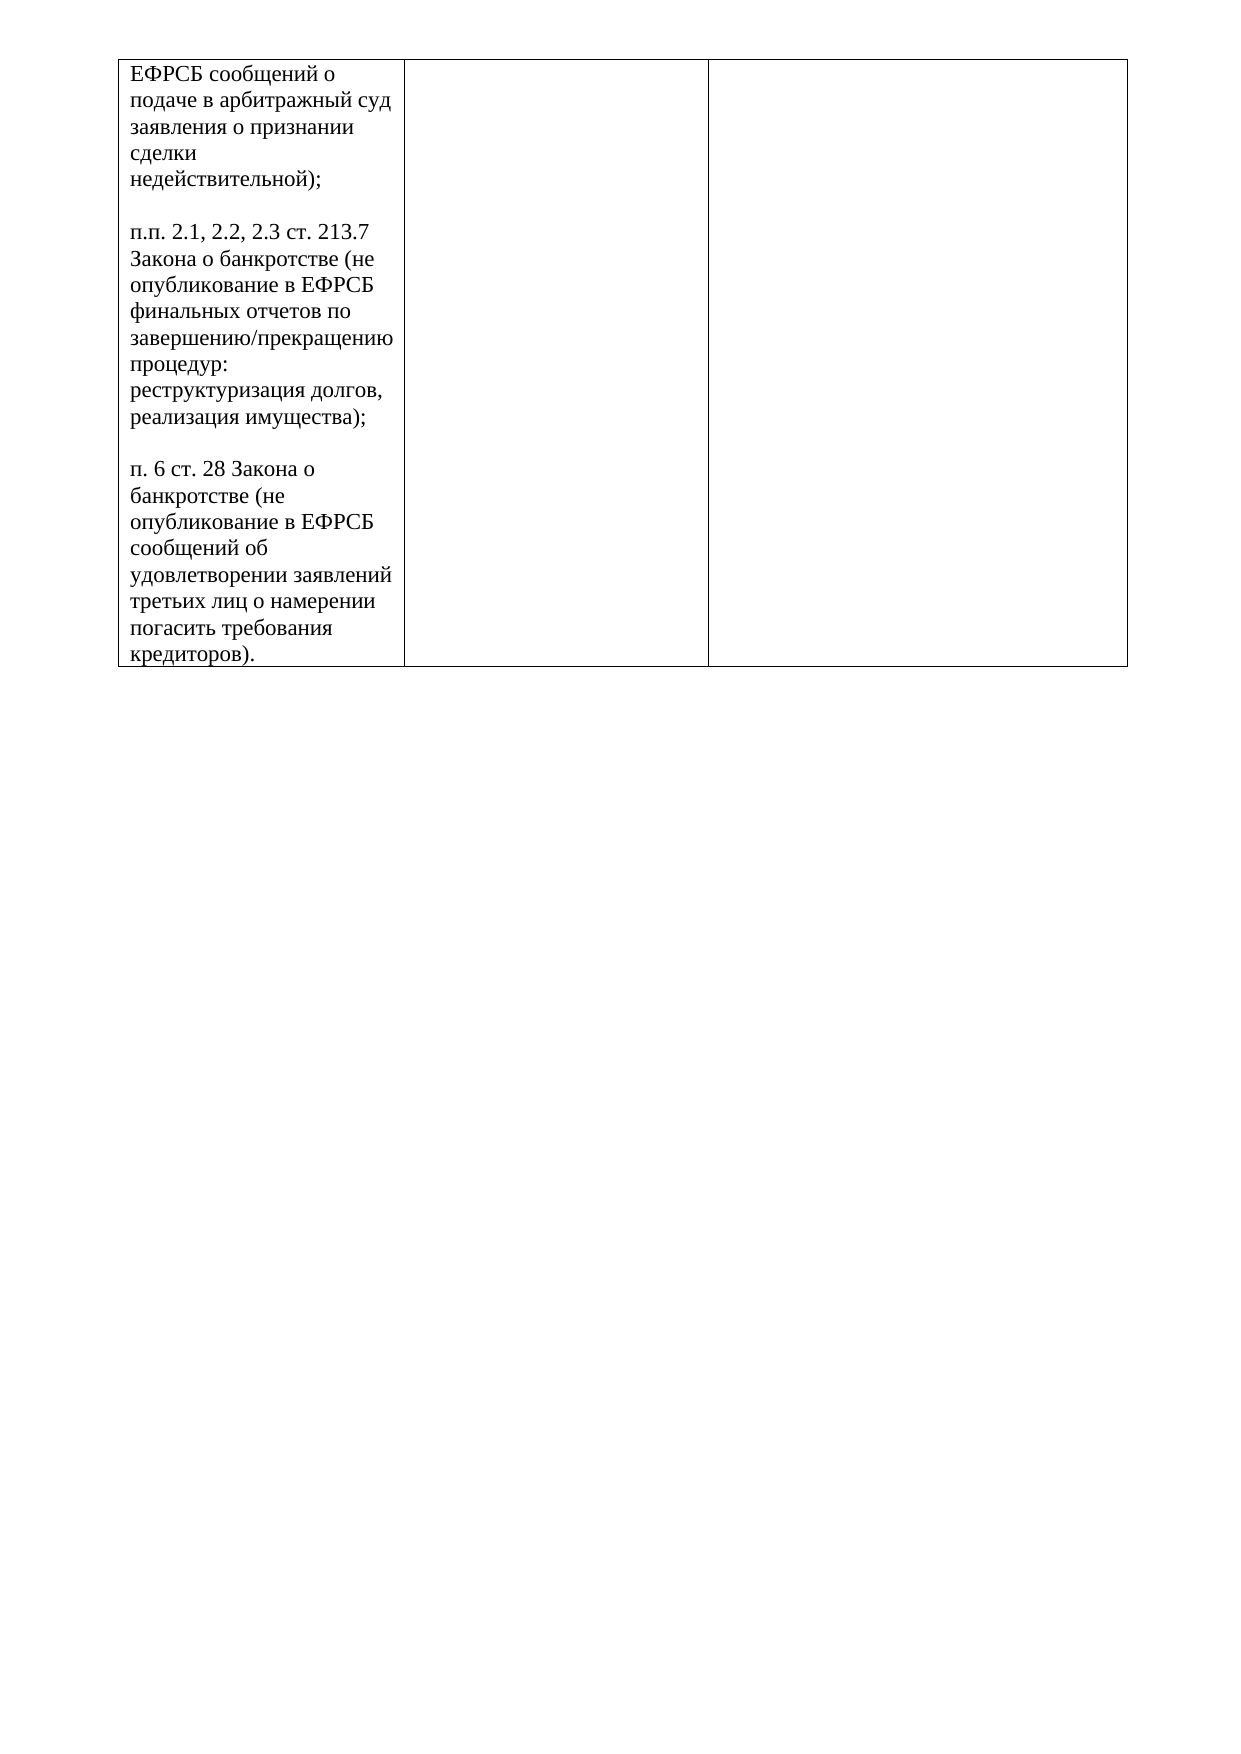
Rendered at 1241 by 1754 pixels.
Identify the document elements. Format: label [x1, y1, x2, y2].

table_cell [709, 60, 1127, 666]
table_cell [119, 60, 404, 666]
table_cell [405, 60, 708, 666]
